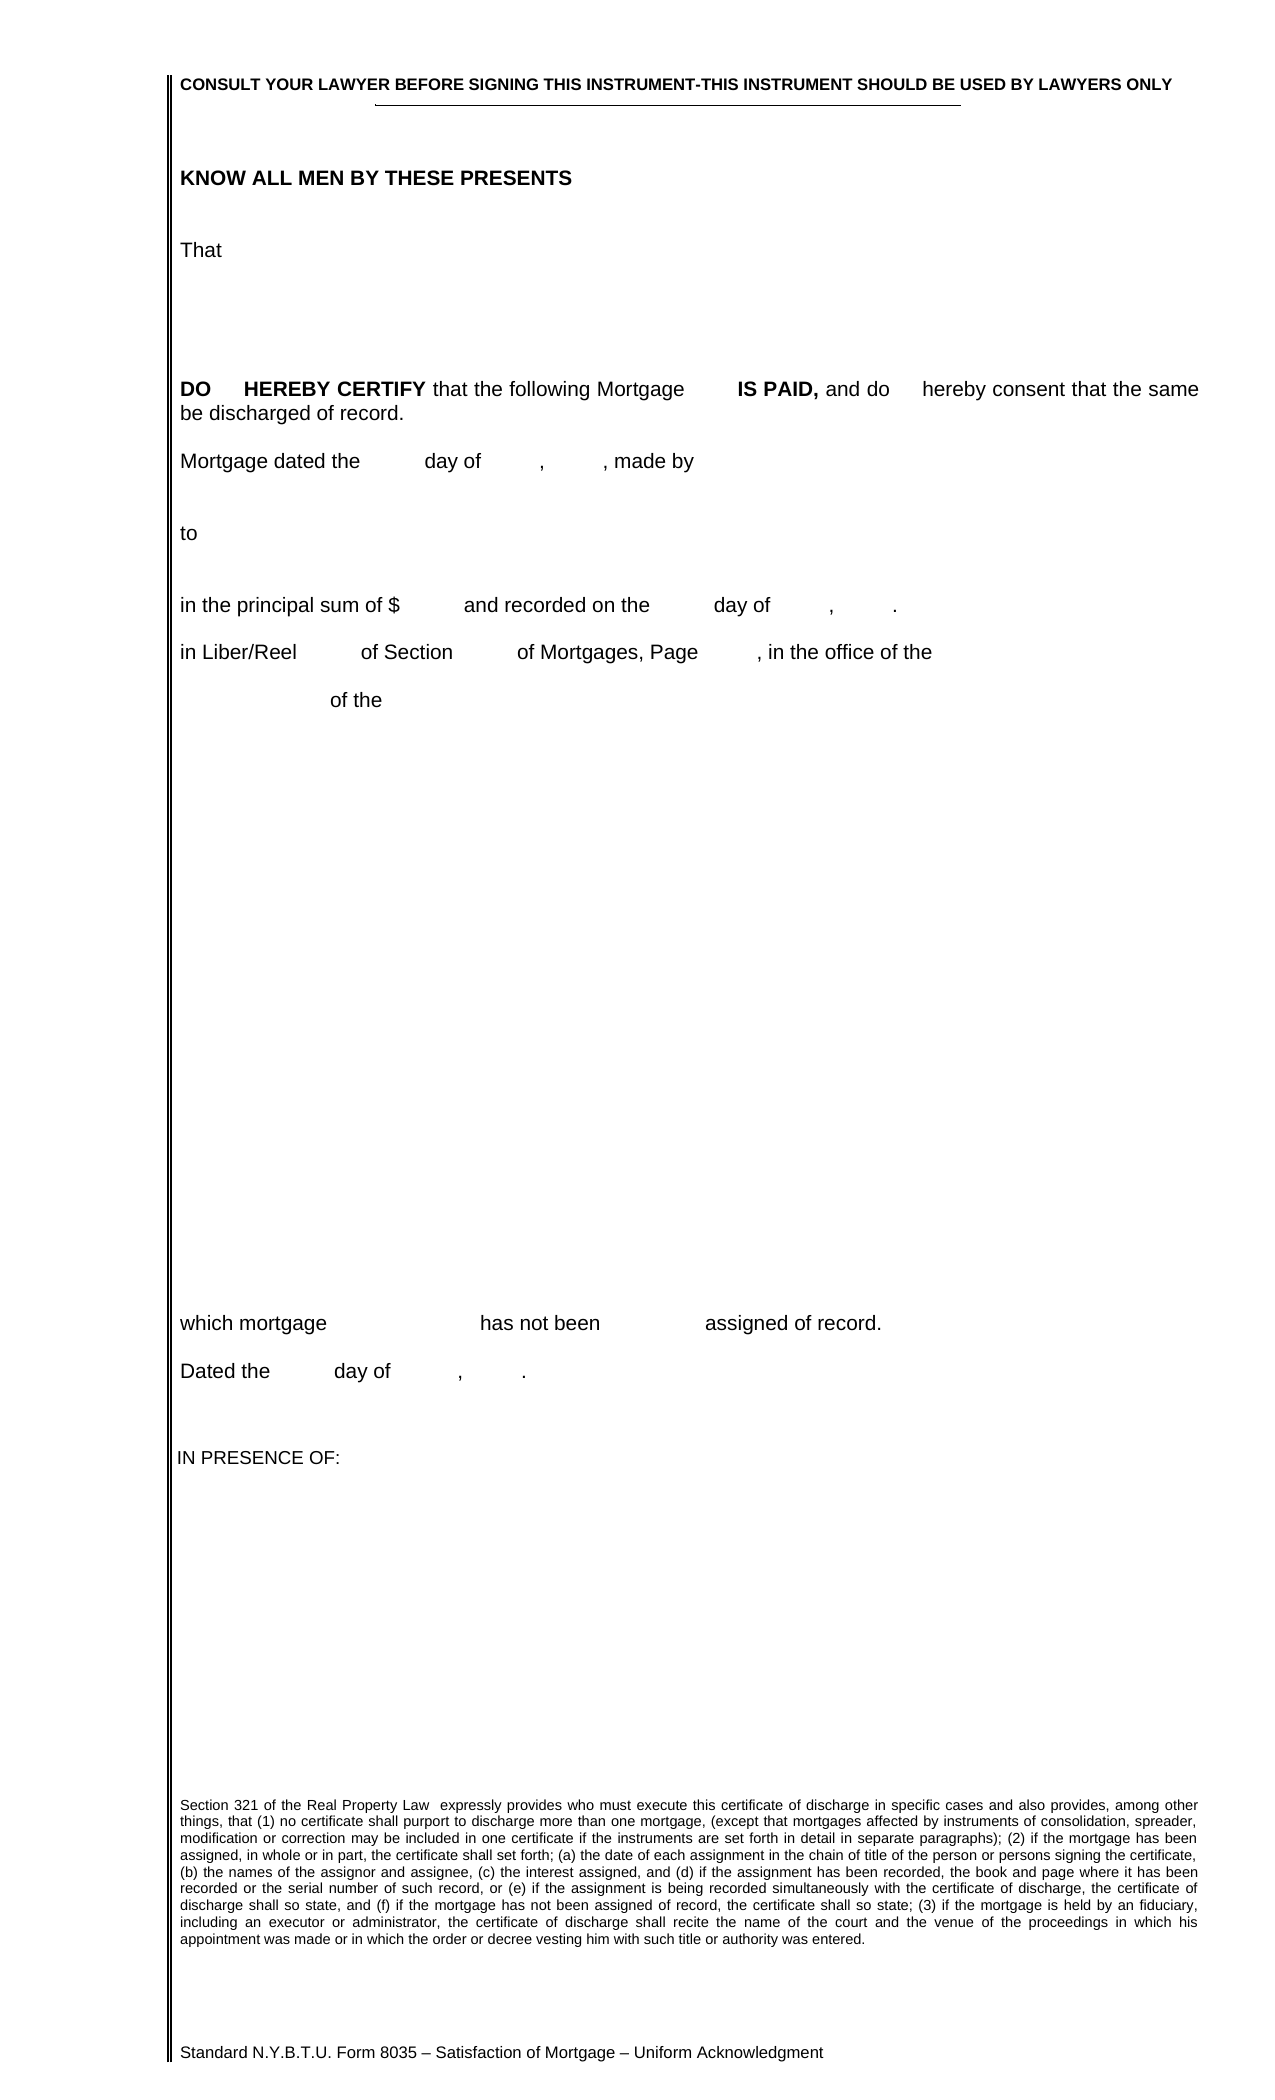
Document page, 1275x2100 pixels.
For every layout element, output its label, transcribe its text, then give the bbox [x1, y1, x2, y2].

text KNOW ALL MEN BY THESE PRESENTS [180, 166, 1200, 190]
text of the [180, 688, 1200, 712]
text CONSULT YOUR LAWYER BEFORE SIGNING THIS INSTRUMENT-THIS INSTRUMENT SHOULD BE USED BY LAWYERS ONLY [180, 75, 1200, 94]
text That [180, 238, 1200, 262]
subtitle Standard N.Y.B.T.U. Form 8035 – Satisfaction of Mortgage – Uniform Acknowledgment [180, 2043, 1217, 2062]
text DO HEREBY CERTIFY that the following Mortgage IS PAID, and do hereby consent that the same be discharged of record. [180, 377, 1200, 425]
text in the principal sum of $ and recorded on the day of , . [180, 592, 1200, 616]
text IN PRESENCE OF: [177, 1447, 1197, 1469]
text which mortgage has not been assigned of record. [180, 1311, 1200, 1335]
text Section 321 of the Real Property Law expressly provides who must execute this certificate of discharge in specific cases and also provides, among other things, that (1) no certificate shall purport to discharge more than one mortgage, (except that mortgages affected by instruments of consolidation, spreader, modification or correction may be included in one certificate if the instruments are set forth in detail in separate paragraphs); (2) if the mortgage has been assigned, in whole or in part, the certificate shall set forth; (a) the date of each assignment in the chain of title of the person or persons signing the certificate, (b) the names of the assignor and assignee, (c) the interest assigned, and (d) if the assignment has been recorded, the book and page where it has been recorded or the serial number of such record, or (e) if the assignment is being recorded simultaneously with the certificate of discharge, the certificate of discharge shall so state, and (f) if the mortgage has not been assigned of record, the certificate shall so state; (3) if the mortgage is held by an fiduciary, including an executor or administrator, the certificate of discharge shall recite the name of the court and the venue of the proceedings in which his appointment was made or in which the order or decree vesting him with such title or authority was entered. [180, 1796, 1200, 1947]
text to [180, 521, 1200, 544]
text Dated the day of , . [180, 1359, 1200, 1383]
text in Liber/Reel of Section of Mortgages, Page , in the office of the [180, 640, 1200, 664]
text Mortgage dated the day of , , made by [180, 449, 1200, 473]
